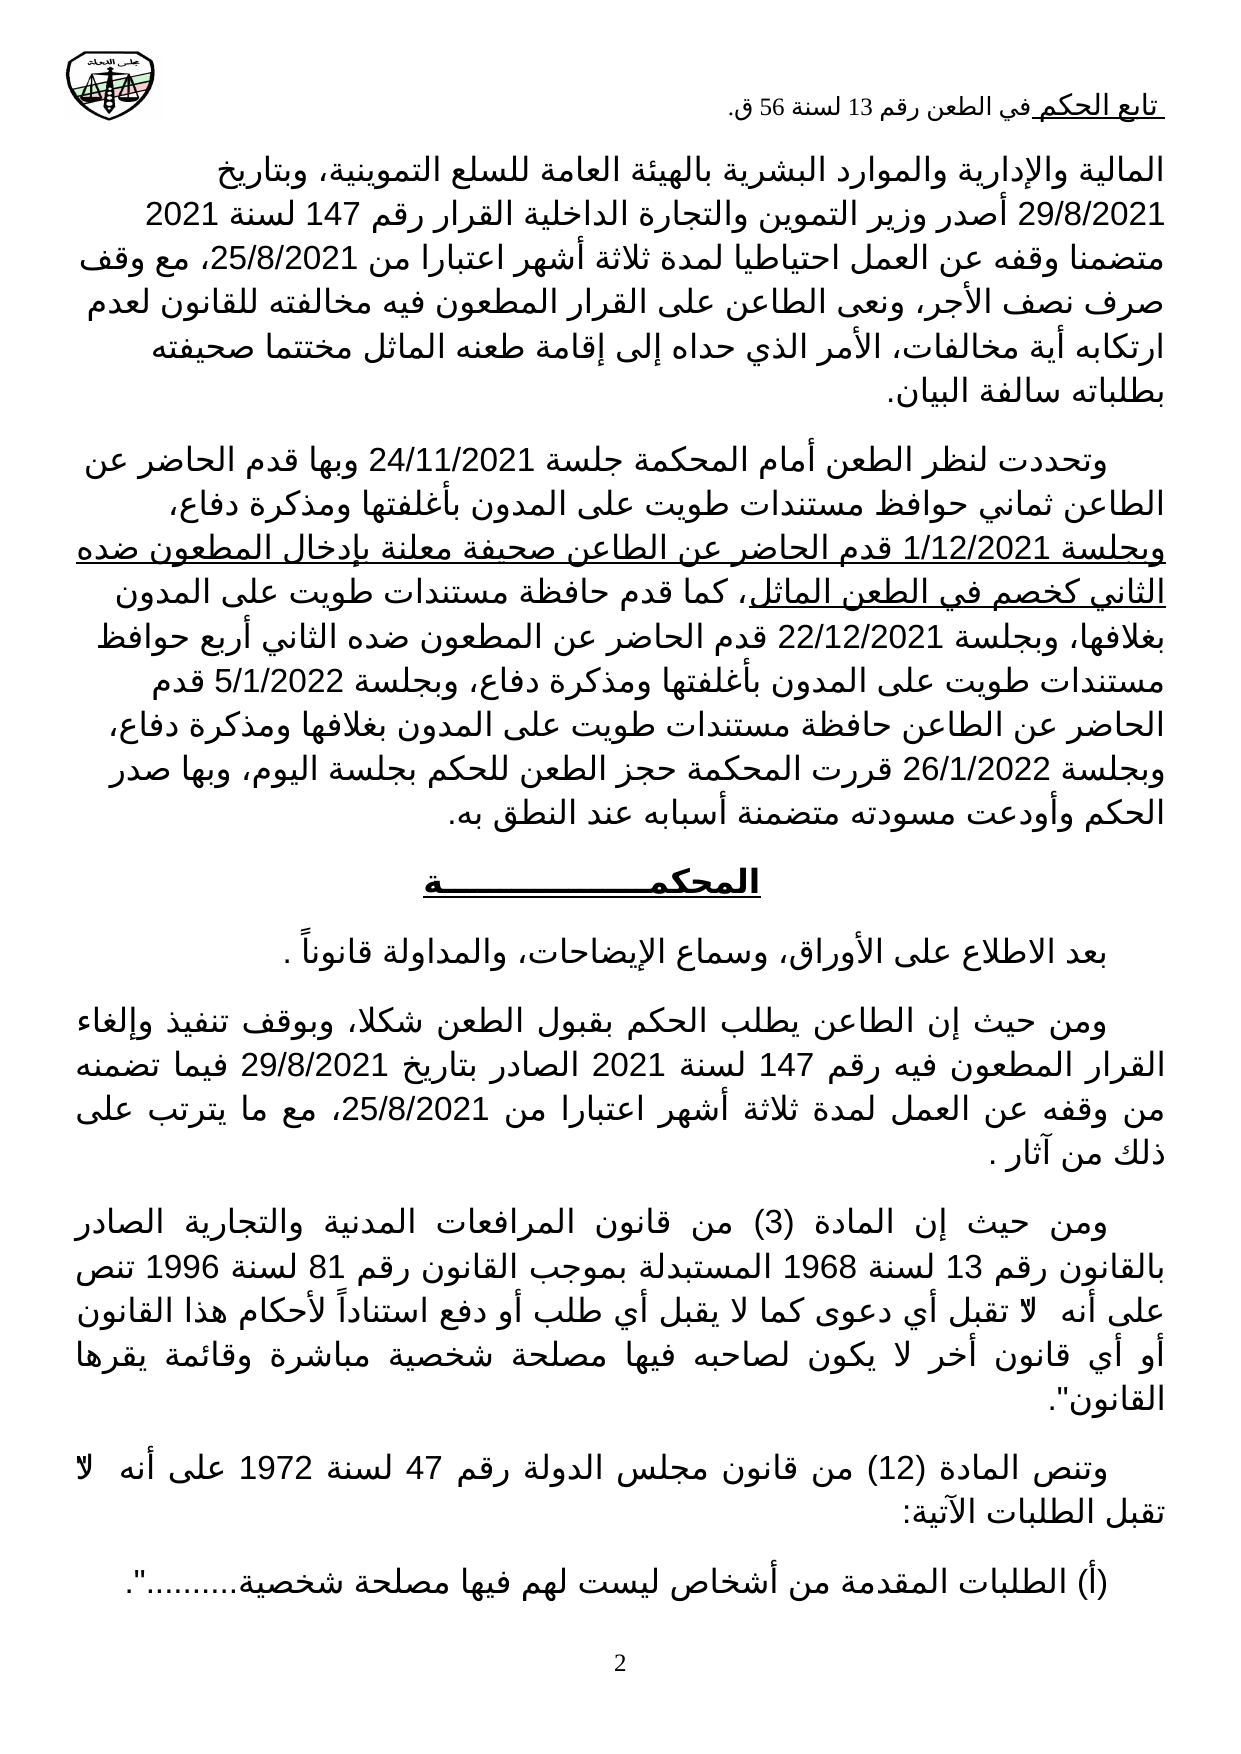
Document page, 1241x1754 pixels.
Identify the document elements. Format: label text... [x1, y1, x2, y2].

text وتحددت لنظر الطعن أمام المحكمة جلسة 24/11/2021 وبها قدم الحاضر عن الطاعن ثماني حوافظ مستندات طويت على المدون بأغلفتها ومذكرة دفاع، وبجلسة 1/12/2021 قدم الحاضر عن الطاعن صحيفة معلنة بإدخال المطعون ضده الثاني كخصم في الطعن الماثل، كما قدم حافظة مستندات طويت على المدون بغلافها، وبجلسة 22/12/2021 قدم الحاضر عن المطعون ضده الثاني أربع حوافظ مستندات طويت على المدون بأغلفتها ومذكرة دفاع، وبجلسة 5/1/2022 قدم الحاضر عن الطاعن حافظة مستندات طويت على المدون بغلافها ومذكرة دفاع، وبجلسة 26/1/2022 قررت المحكمة حجز الطعن للحكم بجلسة اليوم، وبها صدر الحكم وأودعت مسودته متضمنة أسبابه عند النطق به. [75, 440, 1166, 832]
text وتنص المادة (12) من قانون مجلس الدولة رقم 47 لسنة 1972 على أنه "لا تقبل الطلبات الآتية: [75, 1448, 1166, 1531]
text بعد الاطلاع على الأوراق، وسماع الإيضاحات، والمداولة قانوناً . [75, 932, 1166, 970]
text المحكمــــــــــــــــــة [75, 863, 1166, 901]
picture [59, 51, 164, 122]
text ومن حيث إن الطاعن يطلب الحكم بقبول الطعن شكلا، وبوقف تنفيذ وإلغاء القرار المطعون فيه رقم 147 لسنة 2021 الصادر بتاريخ 29/8/2021 فيما تضمنه من وقفه عن العمل لمدة ثلاثة أشهر اعتبارا من 25/8/2021، مع ما يترتب على ذلك من آثار . [75, 1001, 1166, 1172]
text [75, 150, 1166, 409]
text (أ) الطلبات المقدمة من أشخاص ليست لهم فيها مصلحة شخصية..........". [75, 1562, 1166, 1600]
text ومن حيث إن المادة (3) من قانون المرافعات المدنية والتجارية الصادر بالقانون رقم 13 لسنة 1968 المستبدلة بموجب القانون رقم 81 لسنة 1996 تنص على أنه "لا تقبل أي دعوى كما لا يقبل أي طلب أو دفع استناداً لأحكام هذا القانون أو أي قانون أخر لا يكون لصاحبه فيها مصلحة شخصية مباشرة وقائمة يقرها القانون". [75, 1203, 1166, 1418]
